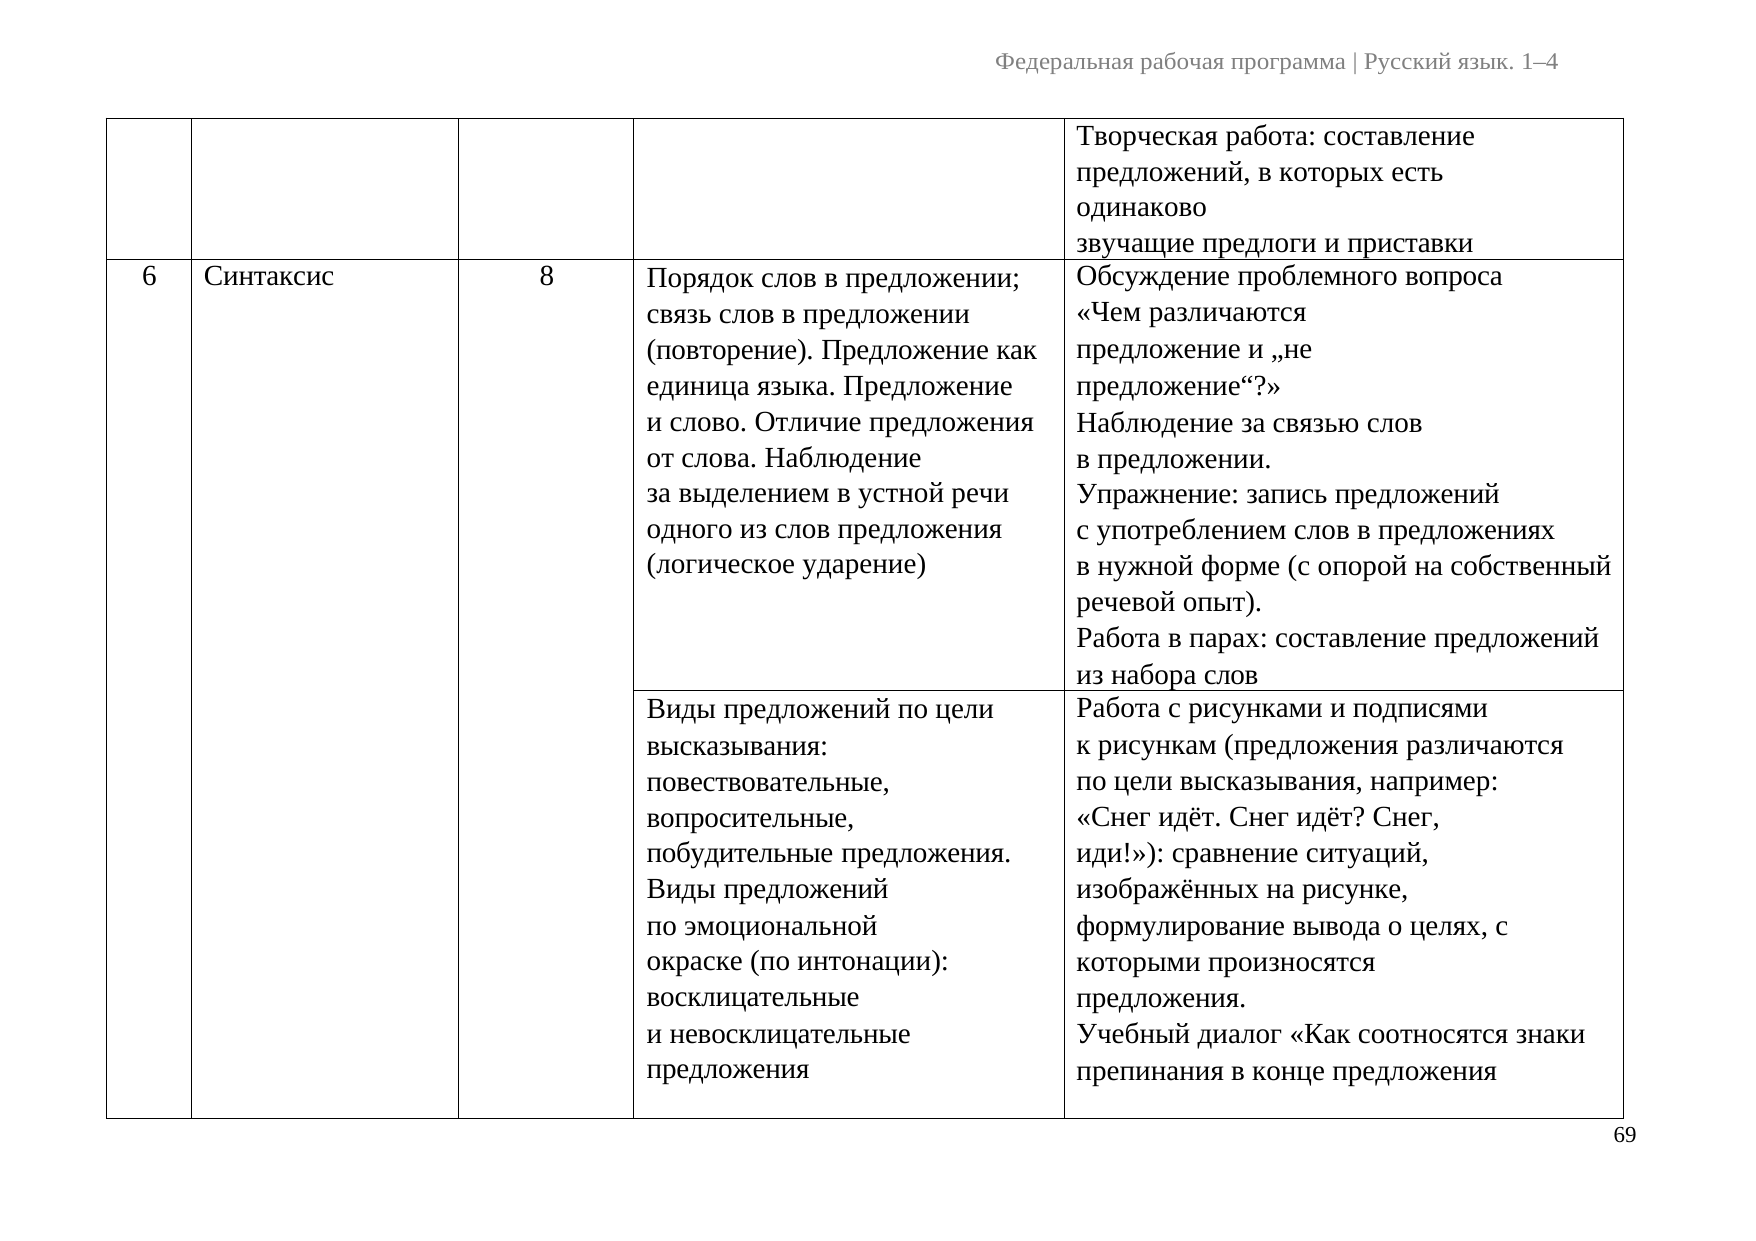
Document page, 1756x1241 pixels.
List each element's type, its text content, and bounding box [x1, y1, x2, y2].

table_header [192, 119, 458, 259]
table_cell Синтаксис [192, 260, 458, 1118]
table_cell Обсуждение проблемного вопроса «Чем различаются предложение и „не предложение“?» Наблюдение за связью слов в предложении. Упражнение: запись предложений с употреблением слов в предложениях в нужной форме (с опорой на собственный речевой опыт). Работа в парах: составление предложений из набора слов [1065, 260, 1623, 690]
table_header [107, 119, 191, 259]
table_header [634, 119, 1064, 259]
table_cell 8 [459, 260, 633, 1118]
table_header Творческая работа: составление предложений, в которых есть одинаково звучащие предлоги и приставки [1065, 119, 1623, 259]
table_header [459, 119, 633, 259]
table_cell 6 [107, 260, 191, 1118]
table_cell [1065, 691, 1623, 1118]
table_cell Порядок слов в предложении; связь слов в предложении (повторение). Предложение как единица языка. Предложение и слово. Отличие предложения от слова. Наблюдение за выделением в устной речи одного из слов предложения (логическое ударение) [634, 260, 1064, 690]
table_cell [634, 691, 1064, 1118]
